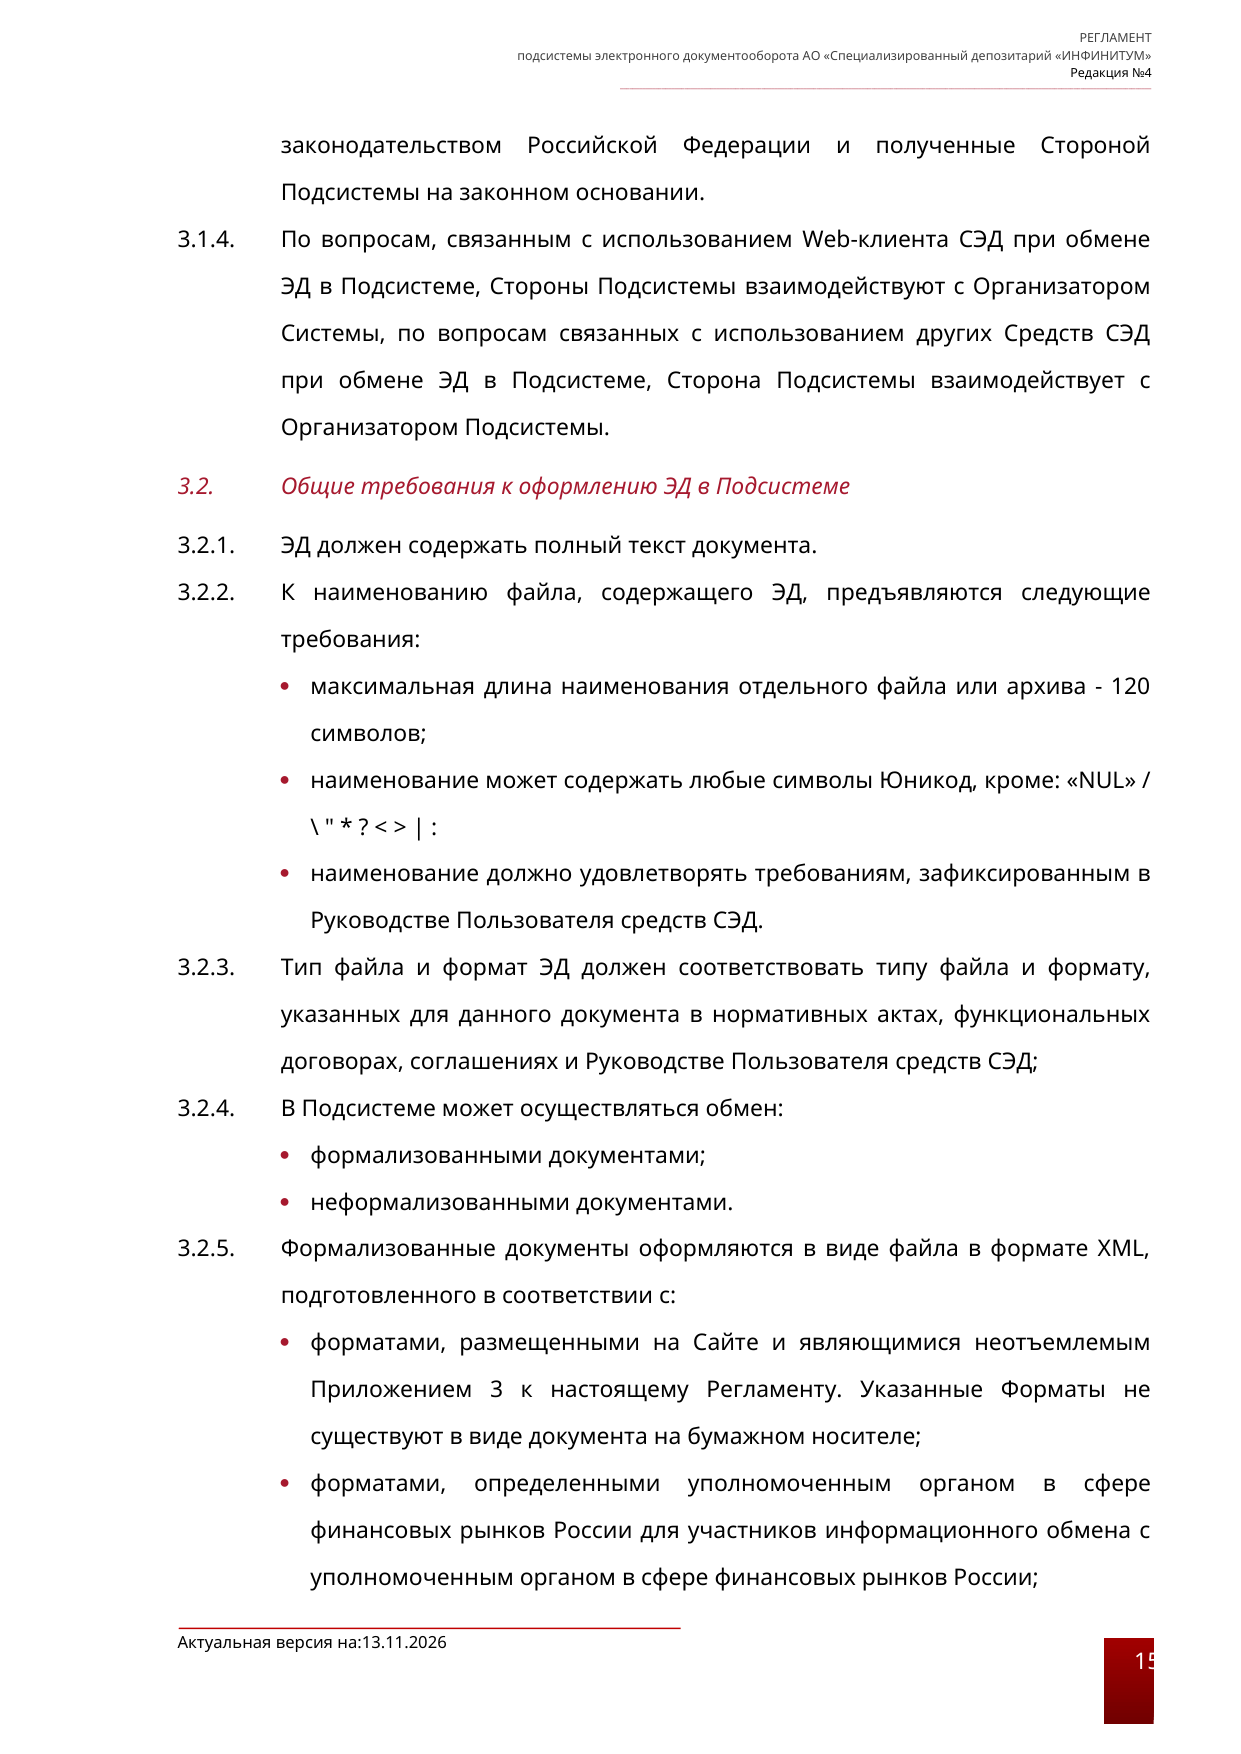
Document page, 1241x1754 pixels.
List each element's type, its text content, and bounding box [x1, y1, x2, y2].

text форматами, определенными уполномоченным органом в сфере финансовых рынков России для участников информационного обмена с уполномоченным органом в сфере финансовых рынков России; [281, 1467, 1152, 1592]
text максимальная длина наименования отдельного файла или архива - 120 символов; [281, 670, 1152, 748]
text К наименованию файла, содержащего ЭД, предъявляются следующие требования: [177, 576, 1152, 654]
text неформализованными документами. [281, 1185, 1152, 1217]
text наименование должно удовлетворять требованиям, зафиксированным в Руководстве Пользователя средств СЭД. [281, 857, 1152, 935]
text наименование может содержать любые символы Юникод, кроме: «NUL» / \ " * ? < > | : [281, 763, 1152, 842]
text формализованными документами; [281, 1138, 1152, 1170]
text В Подсистеме может осуществляться обмен: [177, 1092, 1152, 1123]
text Формализованные документы оформляются в виде файла в формате XML, подготовленного в соответствии с: [177, 1232, 1152, 1310]
text ЭД должен содержать полный текст документа. [177, 529, 1152, 560]
text Тип файла и формат ЭД должен соответствовать типу файла и формату, указанных для данного документа в нормативных актах, функциональных договорах, соглашениях и Руководстве Пользователя средств СЭД; [177, 951, 1152, 1076]
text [177, 129, 1152, 207]
text По вопросам, связанным с использованием Web-клиента СЭД при обмене ЭД в Подсистеме, Стороны Подсистемы взаимодействуют с Организатором Системы, по вопросам связанных с использованием других Средств СЭД при обмене ЭД в Подсистеме, Сторона Подсистемы взаимодействует с Организатором Подсистемы. [177, 223, 1152, 442]
subtitle Общие требования к оформлению ЭД в Подсистеме [177, 470, 1152, 501]
text форматами, размещенными на Сайте и являющимися неотъемлемым Приложением 3 к настоящему Регламенту. Указанные Форматы не существуют в виде документа на бумажном носителе; [281, 1326, 1152, 1451]
